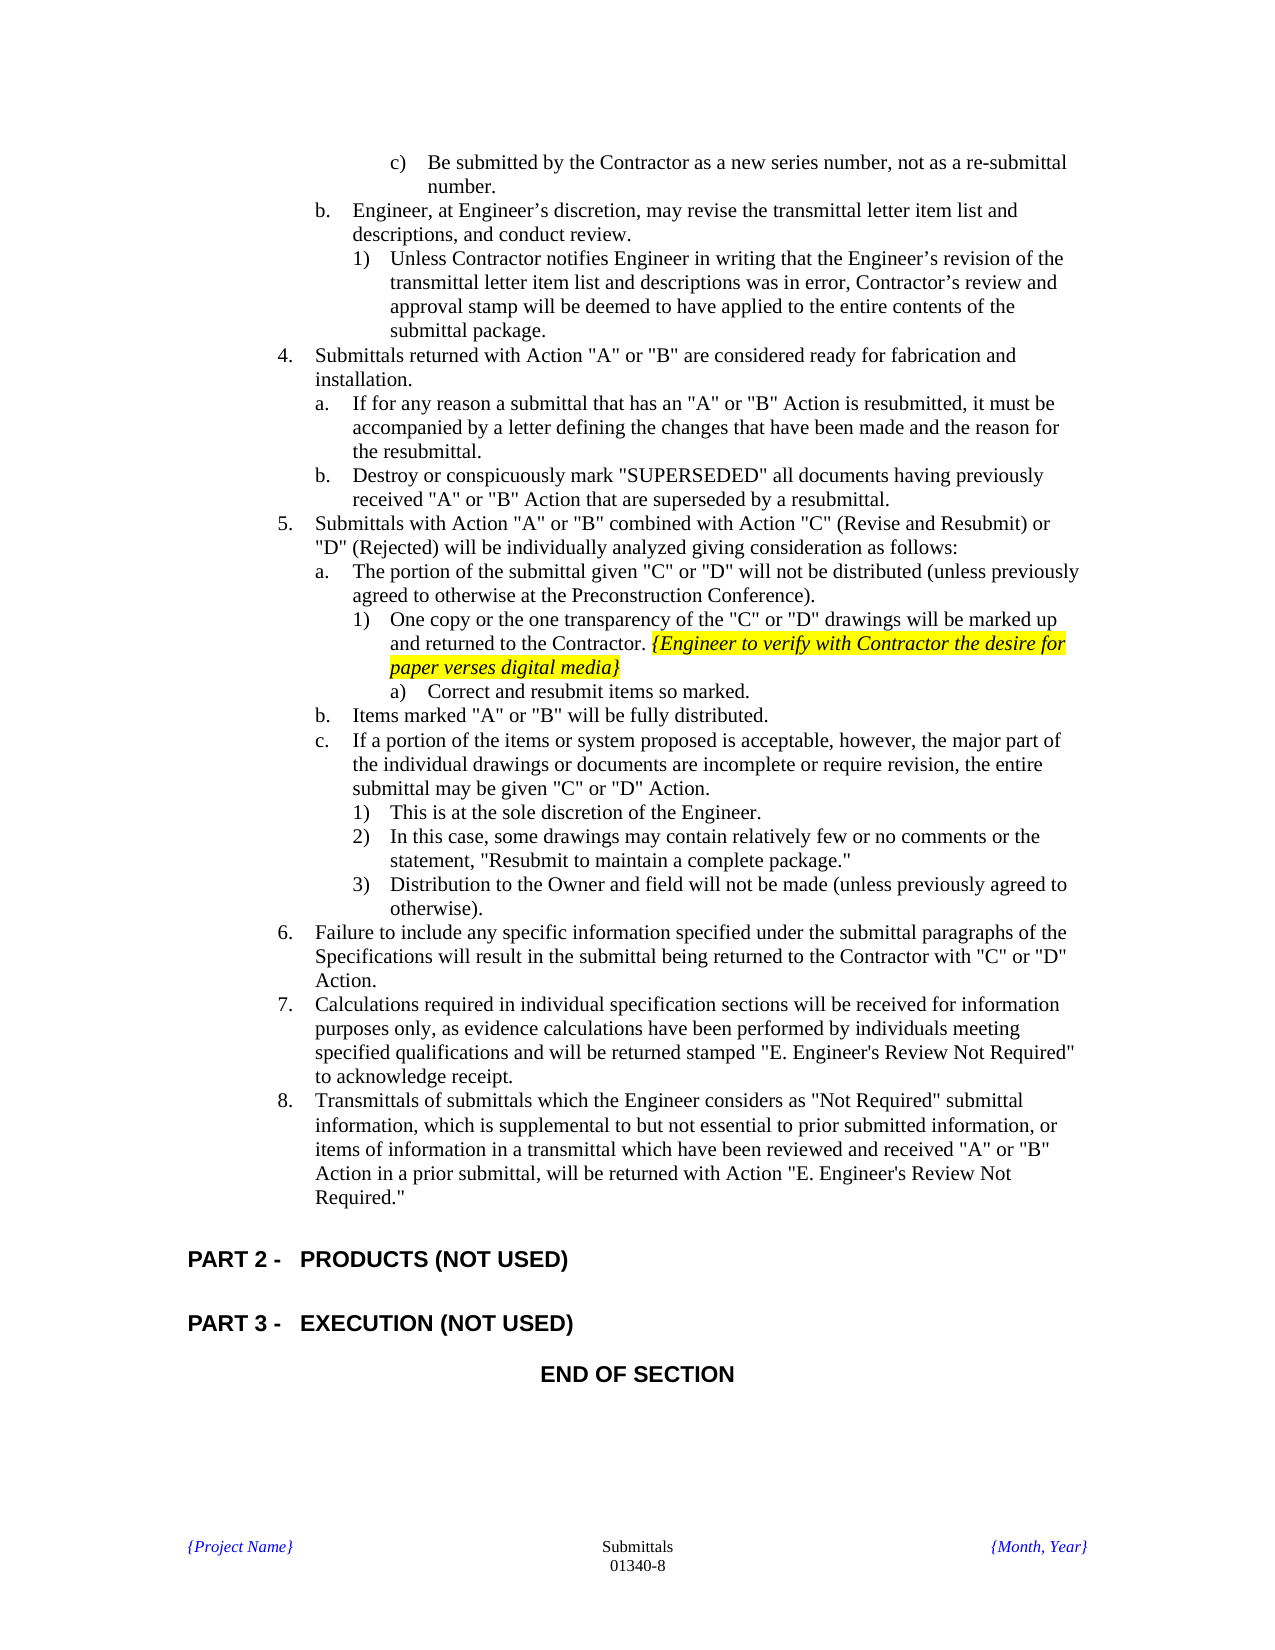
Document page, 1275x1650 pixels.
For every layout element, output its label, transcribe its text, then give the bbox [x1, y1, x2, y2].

subtitle Failure to include any specific information specified under the submittal paragraphs of the Specifications will result in the submittal being returned to the Contractor with "C" or "D" Action. [277, 920, 1087, 992]
subtitle Be submitted by the Contractor as a new series number, not as a re-submittal number. [390, 150, 1087, 198]
subtitle Submittals with Action "A" or "B" combined with Action "C" (Revise and Resubmit) or "D" (Rejected) will be individually analyzed giving consideration as follows: [277, 511, 1087, 559]
subtitle If a portion of the items or system proposed is acceptable, however, the major part of the individual drawings or documents are incomplete or require revision, the entire submittal may be given "C" or "D" Action. [315, 727, 1087, 800]
title END OF SECTION [187, 1361, 1087, 1388]
subtitle Unless Contractor notifies Engineer in writing that the Engineer’s revision of the transmittal letter item list and descriptions was in error, Contractor’s review and approval stamp will be deemed to have applied to the entire contents of the submittal package. [352, 246, 1087, 342]
subtitle Destroy or conspicuously mark "SUPERSEDED" all documents having previously received "A" or "B" Action that are superseded by a resubmittal. [315, 463, 1087, 511]
subtitle Submittals returned with Action "A" or "B" are considered ready for fabrication and installation. [277, 342, 1087, 391]
subtitle This is at the sole discretion of the Engineer. [352, 800, 1087, 824]
subtitle The portion of the submittal given "C" or "D" will not be distributed (unless previously agreed to otherwise at the Preconstruction Conference). [315, 559, 1087, 607]
subtitle Items marked "A" or "B" will be fully distributed. [315, 703, 1087, 727]
subtitle EXECUTION (not used) [187, 1310, 1087, 1336]
subtitle Engineer, at Engineer’s discretion, may revise the transmittal letter item list and descriptions, and conduct review. [315, 198, 1087, 246]
subtitle Distribution to the Owner and field will not be made (unless previously agreed to otherwise). [352, 872, 1087, 920]
subtitle In this case, some drawings may contain relatively few or no comments or the statement, "Resubmit to maintain a complete package." [352, 824, 1087, 872]
subtitle If for any reason a submittal that has an "A" or "B" Action is resubmitted, it must be accompanied by a letter defining the changes that have been made and the reason for the resubmittal. [315, 391, 1087, 463]
subtitle Transmittals of submittals which the Engineer considers as "Not Required" submittal information, which is supplemental to but not essential to prior submitted information, or items of information in a transmittal which have been reviewed and received "A" or "B" Action in a prior submittal, will be returned with Action "E. Engineer's Review Not Required." [277, 1088, 1087, 1209]
subtitle Correct and resubmit items so marked. [390, 679, 1087, 703]
subtitle products (not used) [187, 1246, 1087, 1273]
subtitle Calculations required in individual specification sections will be received for information purposes only, as evidence calculations have been performed by individuals meeting specified qualifications and will be returned stamped "E. Engineer's Review Not Required" to acknowledge receipt. [277, 992, 1087, 1088]
subtitle One copy or the one transparency of the "C" or "D" drawings will be marked up and returned to the Contractor. {Engineer to verify with Contractor the desire for paper verses digital media} [352, 607, 1087, 679]
